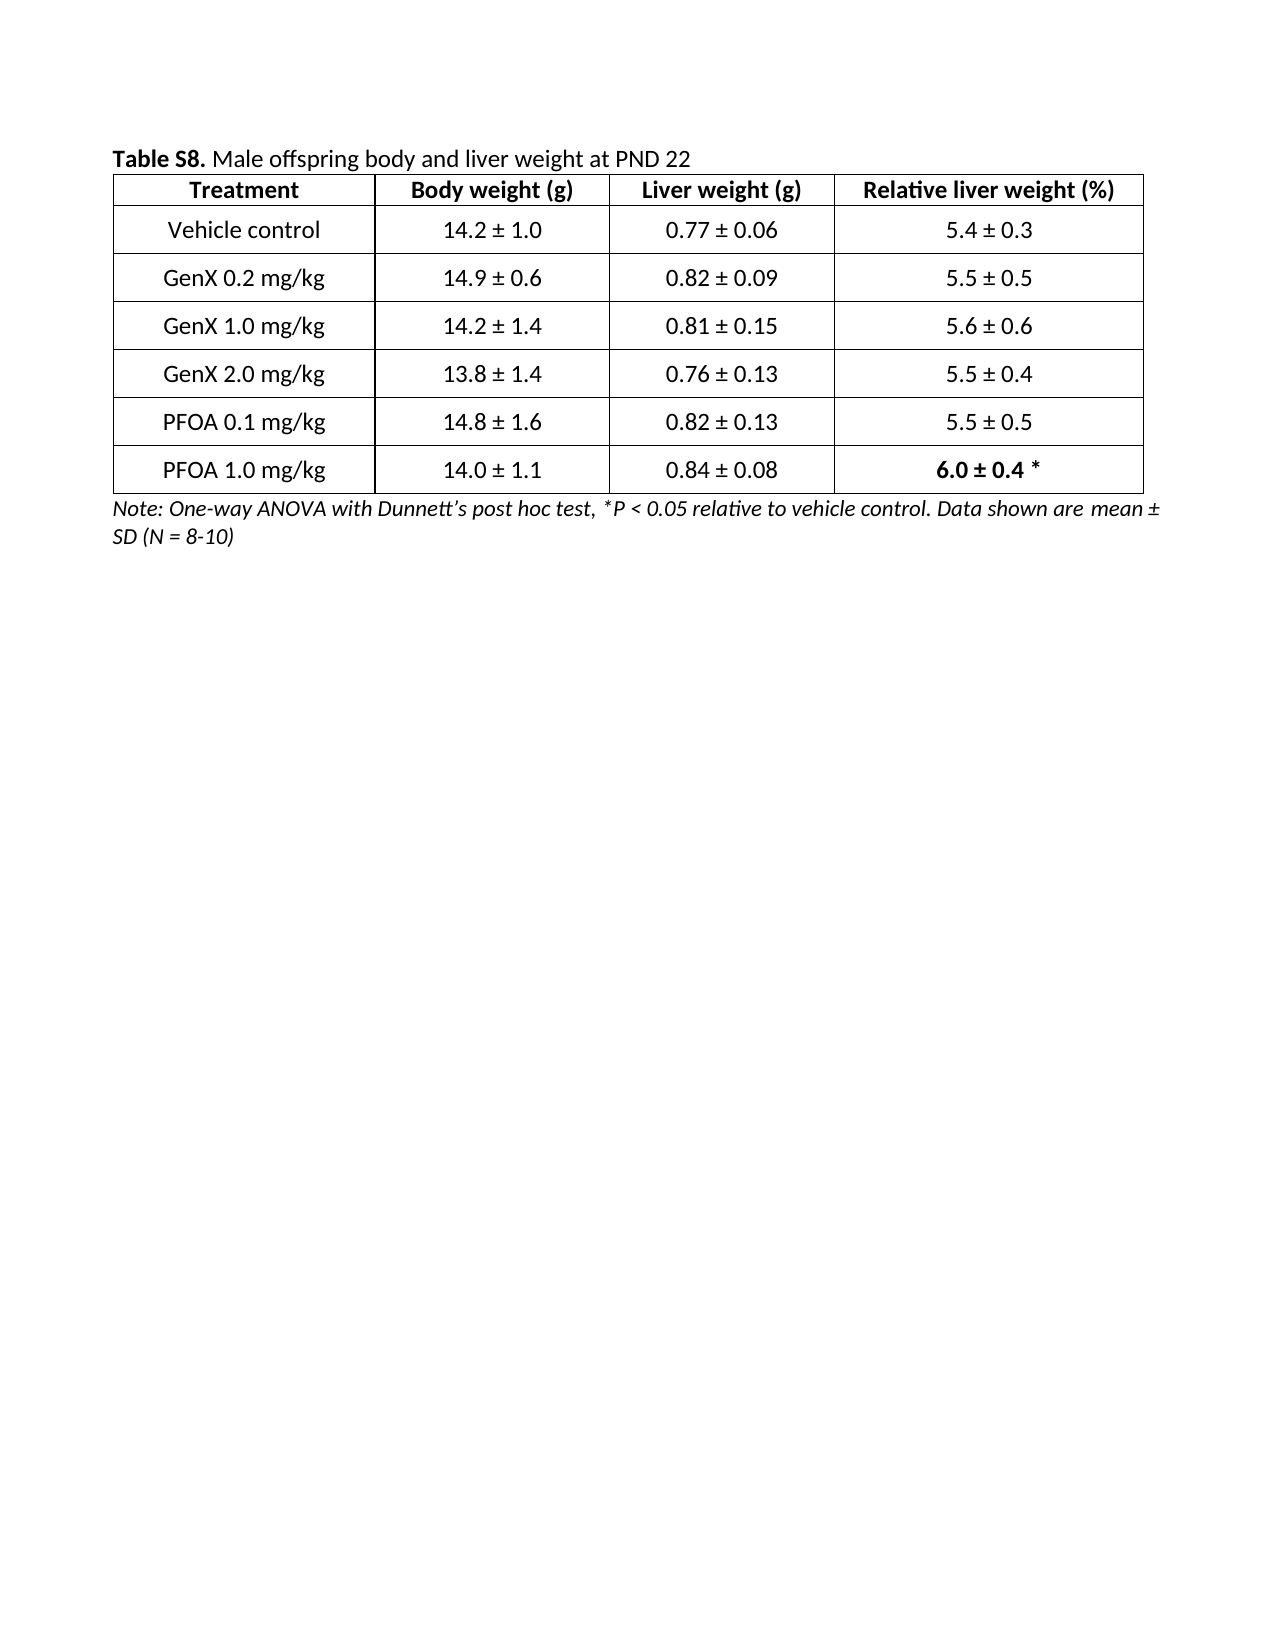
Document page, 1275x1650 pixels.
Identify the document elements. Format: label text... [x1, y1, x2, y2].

table_cell 5.4 ± 0.3 [835, 206, 1143, 253]
table_cell GenX 2.0 mg/kg [114, 350, 374, 397]
table_cell 5.5 ± 0.5 [835, 254, 1143, 301]
table_cell 0.77 ± 0.06 [610, 206, 834, 253]
table_header Liver weight (g) [610, 175, 834, 205]
table_cell Vehicle control [114, 206, 374, 253]
text Table S8. Male offspring body and liver weight at PND 22 [112, 143, 1162, 173]
table_cell 5.6 ± 0.6 [835, 302, 1143, 349]
table_cell 0.82 ± 0.13 [610, 398, 834, 445]
table_cell 6.0 ± 0.4 * [835, 446, 1143, 493]
table_cell PFOA 0.1 mg/kg [114, 398, 374, 445]
table_cell PFOA 1.0 mg/kg [114, 446, 374, 493]
table_cell 0.76 ± 0.13 [610, 350, 834, 397]
table_cell 14.2 ± 1.4 [376, 302, 609, 349]
table_cell 0.82 ± 0.09 [610, 254, 834, 301]
table_cell GenX 1.0 mg/kg [114, 302, 374, 349]
table_cell 0.81 ± 0.15 [610, 302, 834, 349]
table_cell 14.8 ± 1.6 [376, 398, 609, 445]
table_header Treatment [114, 175, 374, 205]
table_cell 5.5 ± 0.4 [835, 350, 1143, 397]
table_header Body weight (g) [376, 175, 609, 205]
table_cell 14.9 ± 0.6 [376, 254, 609, 301]
table_cell GenX 0.2 mg/kg [114, 254, 374, 301]
table_header Relative liver weight (%) [835, 175, 1143, 205]
table_cell 0.84 ± 0.08 [610, 446, 834, 493]
table_cell 13.8 ± 1.4 [376, 350, 609, 397]
text Note: One-way ANOVA with Dunnett’s post hoc test, *P < 0.05 relative to vehicle control. Data shown are mean ± SD (N = 8-10) [112, 494, 1162, 550]
table_cell 5.5 ± 0.5 [835, 398, 1143, 445]
table_cell 14.0 ± 1.1 [376, 446, 609, 493]
table_cell 14.2 ± 1.0 [376, 206, 609, 253]
